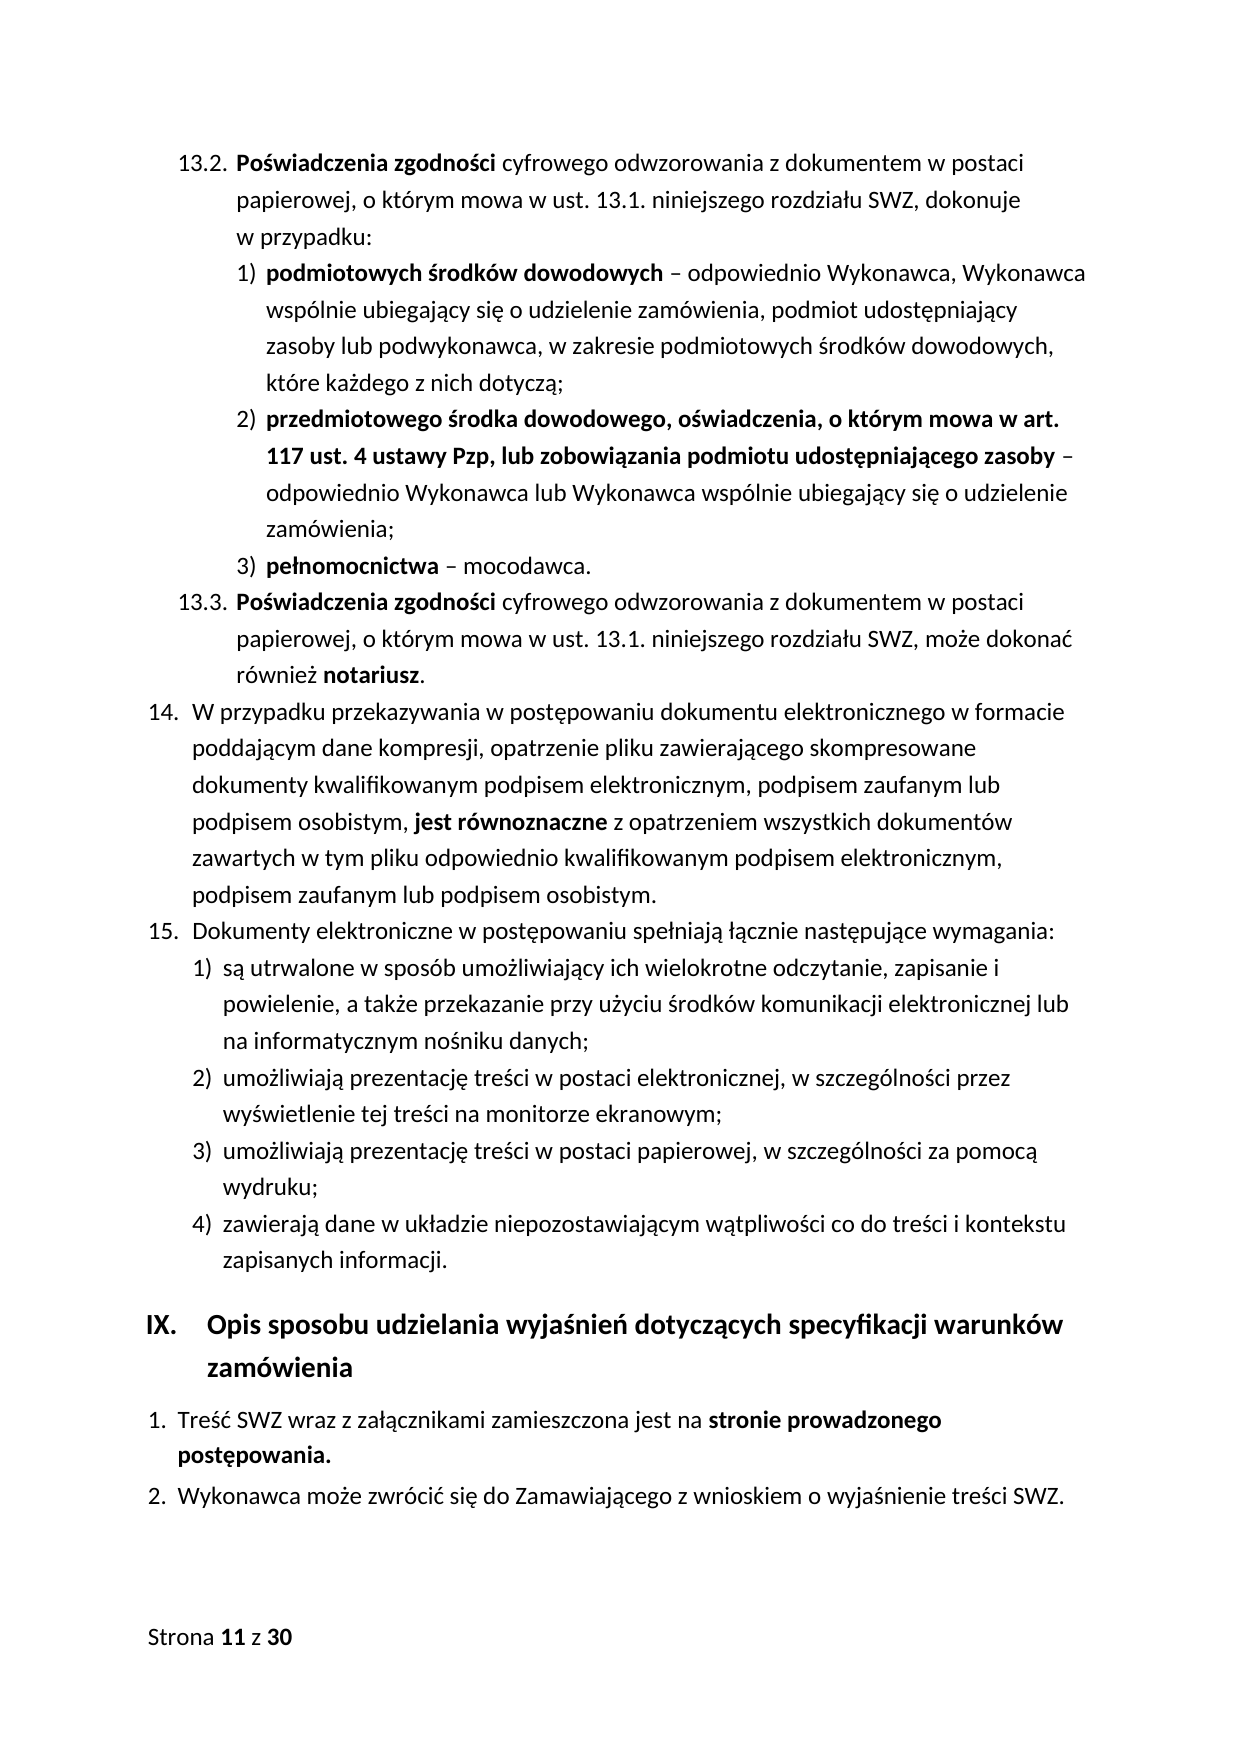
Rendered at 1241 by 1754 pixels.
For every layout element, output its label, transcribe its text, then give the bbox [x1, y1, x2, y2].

list Poświadczenia zgodności cyfrowego odwzorowania z dokumentem w postaci papierowej, o którym mowa w ust. 13.1. niniejszego rozdziału SWZ, może dokonać również notariusz. [177, 586, 1093, 690]
list podmiotowych środków dowodowych – odpowiednio Wykonawca, Wykonawca wspólnie ubiegający się o udzielenie zamówienia, podmiot udostępniający zasoby lub podwykonawca, w zakresie podmiotowych środków dowodowych, które każdego z nich dotyczą; [236, 257, 1093, 397]
list pełnomocnictwa – mocodawca. [236, 550, 1093, 580]
list umożliwiają prezentację treści w postaci elektronicznej, w szczególności przez wyświetlenie tej treści na monitorze ekranowym; [192, 1062, 1093, 1129]
list przedmiotowego środka dowodowego, oświadczenia, o którym mowa w art. 117 ust. 4 ustawy Pzp, lub zobowiązania podmiotu udostępniającego zasoby – odpowiednio Wykonawca lub Wykonawca wspólnie ubiegający się o udzielenie zamówienia; [236, 403, 1093, 544]
list Dokumenty elektroniczne w postępowaniu spełniają łącznie następujące wymagania: [148, 915, 1093, 946]
list Wykonawca może zwrócić się do Zamawiającego z wnioskiem o wyjaśnienie treści SWZ. [148, 1480, 1090, 1511]
list W przypadku przekazywania w postępowaniu dokumentu elektronicznego w formacie poddającym dane kompresji, opatrzenie pliku zawierającego skompresowane dokumenty kwalifikowanym podpisem elektronicznym, podpisem zaufanym lub podpisem osobistym, jest równoznaczne z opatrzeniem wszystkich dokumentów zawartych w tym pliku odpowiednio kwalifikowanym podpisem elektronicznym, podpisem zaufanym lub podpisem osobistym. [148, 696, 1093, 909]
subtitle Opis sposobu udzielania wyjaśnień dotyczących specyfikacji warunków zamówienia [177, 1306, 1093, 1384]
list zawierają dane w układzie niepozostawiającym wątpliwości co do treści i kontekstu zapisanych informacji. [192, 1208, 1093, 1275]
list są utrwalone w sposób umożliwiający ich wielokrotne odczytanie, zapisanie i powielenie, a także przekazanie przy użyciu środków komunikacji elektronicznej lub na informatycznym nośniku danych; [192, 952, 1093, 1056]
list Treść SWZ wraz z załącznikami zamieszczona jest na stronie prowadzonego postępowania. [148, 1404, 1090, 1469]
list Poświadczenia zgodności cyfrowego odwzorowania z dokumentem w postaci papierowej, o którym mowa w ust. 13.1. niniejszego rozdziału SWZ, dokonuje w przypadku: [177, 148, 1093, 251]
list umożliwiają prezentację treści w postaci papierowej, w szczególności za pomocą wydruku; [192, 1135, 1093, 1202]
